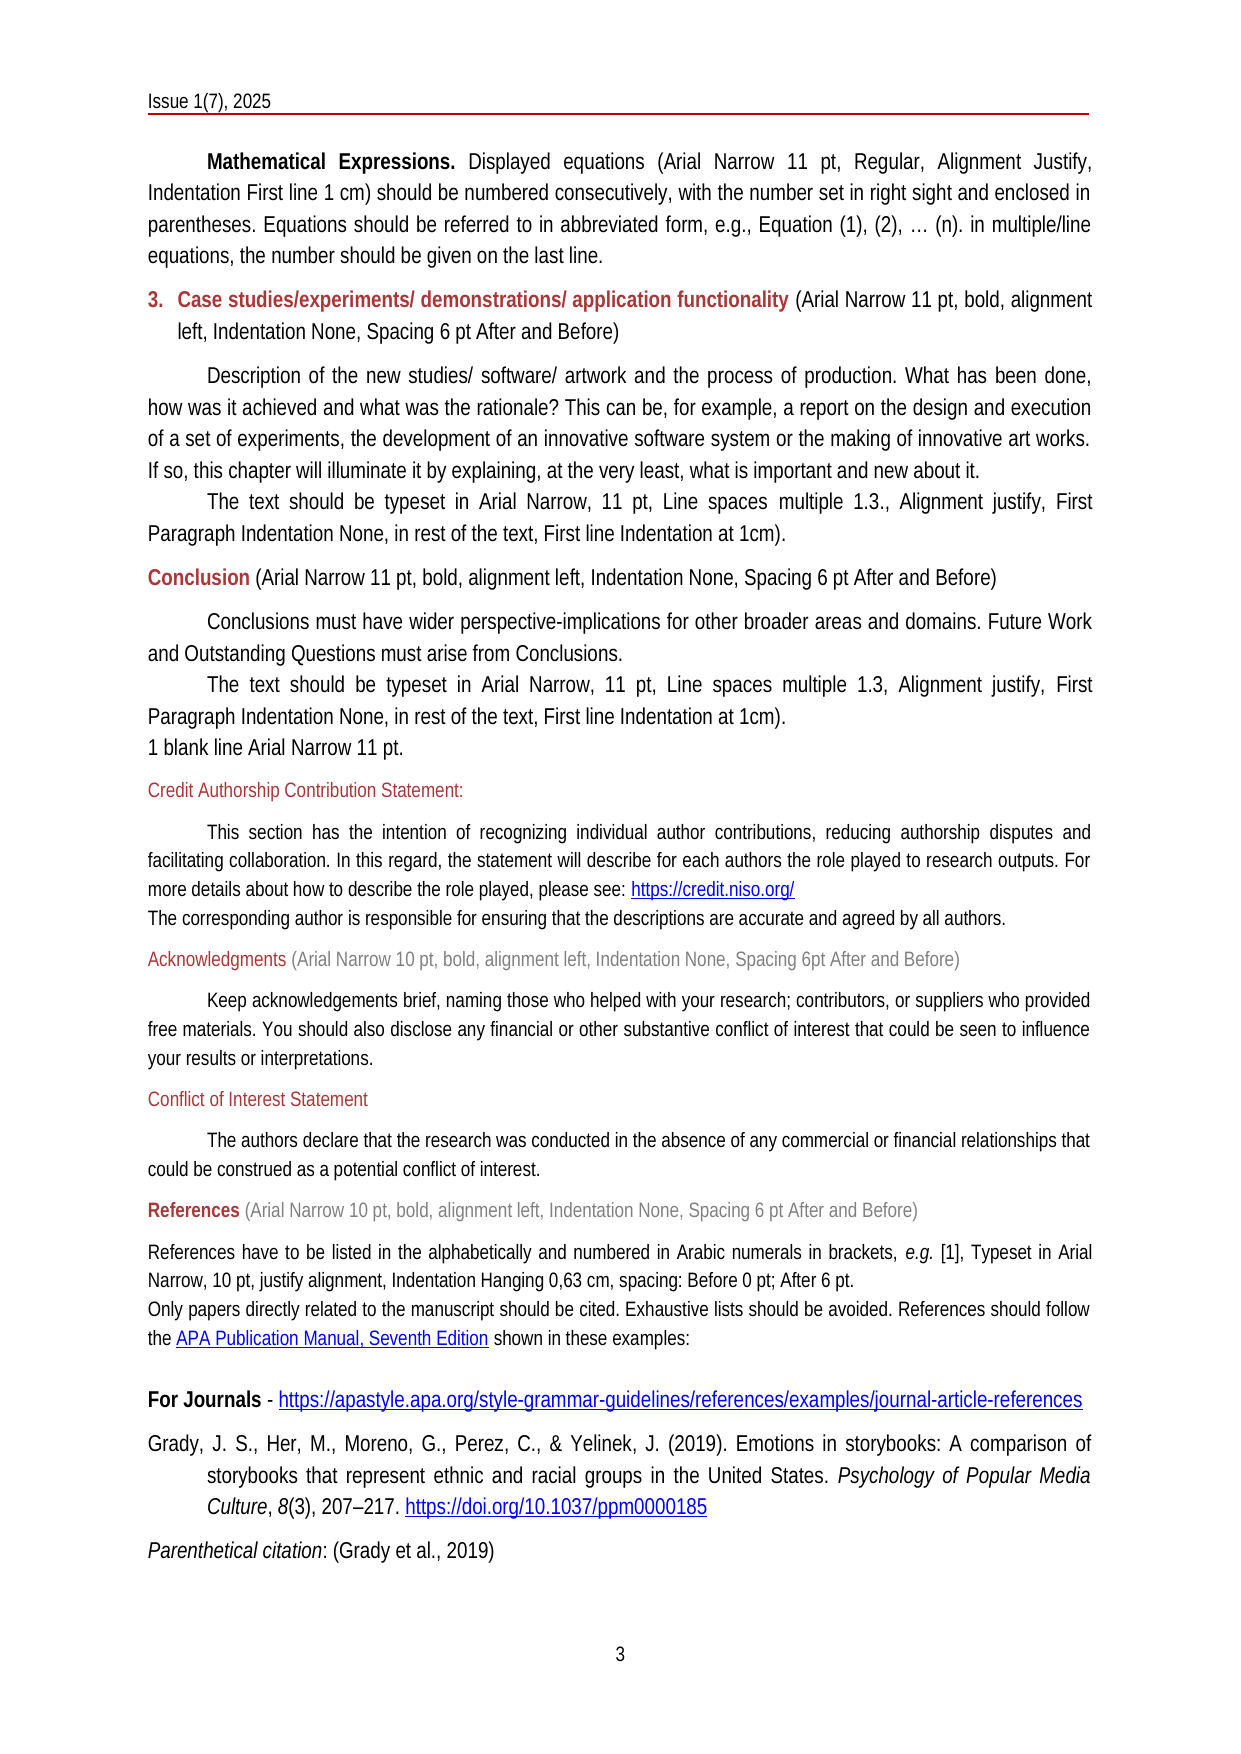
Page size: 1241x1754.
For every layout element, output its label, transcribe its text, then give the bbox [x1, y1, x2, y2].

text The authors declare that the research was conducted in the absence of any commercial or financial relationships that could be construed as a potential conflict of interest. [148, 1128, 1092, 1181]
text The corresponding author is responsible for ensuring that the descriptions are accurate and agreed by all authors. [148, 906, 1092, 930]
text Only papers directly related to the manuscript should be cited. Exhaustive lists should be avoided. References should follow the APA Publication Manual, Seventh Edition shown in these examples: [148, 1297, 1092, 1350]
text Conflict of Interest Statement [148, 1087, 1092, 1111]
list Case studies/experiments/ demonstrations/ application functionality (Arial Narrow 11 pt, bold, alignment left, Indentation None, Spacing 6 pt After and Before) [148, 286, 1092, 344]
text 1 blank line Arial Narrow 11 pt. [148, 734, 1092, 761]
text The text should be typeset in Arial Narrow, 11 pt, Line spaces multiple 1.3., Alignment justify, First Paragraph Indentation None, in rest of the text, First line Indentation at 1cm). [148, 488, 1092, 546]
text Keep acknowledgements brief, naming those who helped with your research; contributors, or suppliers who provided free materials. You should also disclose any financial or other substantive conflict of interest that could be seen to influence your results or interpretations. [148, 988, 1092, 1070]
text Parenthetical citation: (Grady et al., 2019) [148, 1537, 1092, 1564]
text For Journals - https://apastyle.apa.org/style-grammar-guidelines/references/examples/journal-article-references [148, 1386, 1092, 1412]
text References (Arial Narrow 10 pt, bold, alignment left, Indentation None, Spacing 6 pt After and Before) [148, 1198, 1092, 1222]
text Conclusion (Arial Narrow 11 pt, bold, alignment left, Indentation None, Spacing 6 pt After and Before) [148, 564, 1092, 590]
text References have to be listed in the alphabetically and numbered in Arabic numerals in brackets, e.g. [1], Typeset in Arial Narrow, 10 pt, justify alignment, Indentation Hanging 0,63 cm, spacing: Before 0 pt; After 6 pt. [148, 1239, 1092, 1292]
text Mathematical Expressions. Displayed equations (Arial Narrow 11 pt, Regular, Alignment Justify, Indentation First line 1 cm) should be numbered consecutively, with the number set in right sight and enclosed in parentheses. Equations should be referred to in abbreviated form, e.g., Equation (1), (2), … (n). in multiple/line equations, the number should be given on the last line. [148, 148, 1092, 269]
text The text should be typeset in Arial Narrow, 11 pt, Line spaces multiple 1.3, Alignment justify, First Paragraph Indentation None, in rest of the text, First line Indentation at 1cm). [148, 671, 1092, 729]
text Description of the new studies/ software/ artwork and the process of production. What has been done, how was it achieved and what was the rationale? This can be, for example, a report on the design and execution of a set of experiments, the development of an innovative software system or the making of innovative art works. If so, this chapter will illuminate it by explaining, at the very least, what is important and new about it. [148, 362, 1092, 483]
text Credit Authorship Contribution Statement: [148, 778, 1092, 802]
text This section has the intention of recognizing individual author contributions, reducing authorship disputes and facilitating collaboration. In this regard, the statement will describe for each authors the role played to research outputs. For more details about how to describe the role played, please see: https://credit.niso.org/ [148, 819, 1092, 901]
text Conclusions must have wider perspective-implications for other broader areas and domains. Future Work and Outstanding Questions must arise from Conclusions. [148, 608, 1092, 666]
text Grady, J. S., Her, M., Moreno, G., Perez, C., & Yelinek, J. (2019). Emotions in storybooks: A comparison of storybooks that represent ethnic and racial groups in the United States. Psychology of Popular Media Culture, 8(3), 207–217. https://doi.org/10.1037/ppm0000185 [148, 1430, 1092, 1520]
text Acknowledgments (Arial Narrow 10 pt, bold, alignment left, Indentation None, Spacing 6pt After and Before) [148, 947, 1093, 971]
